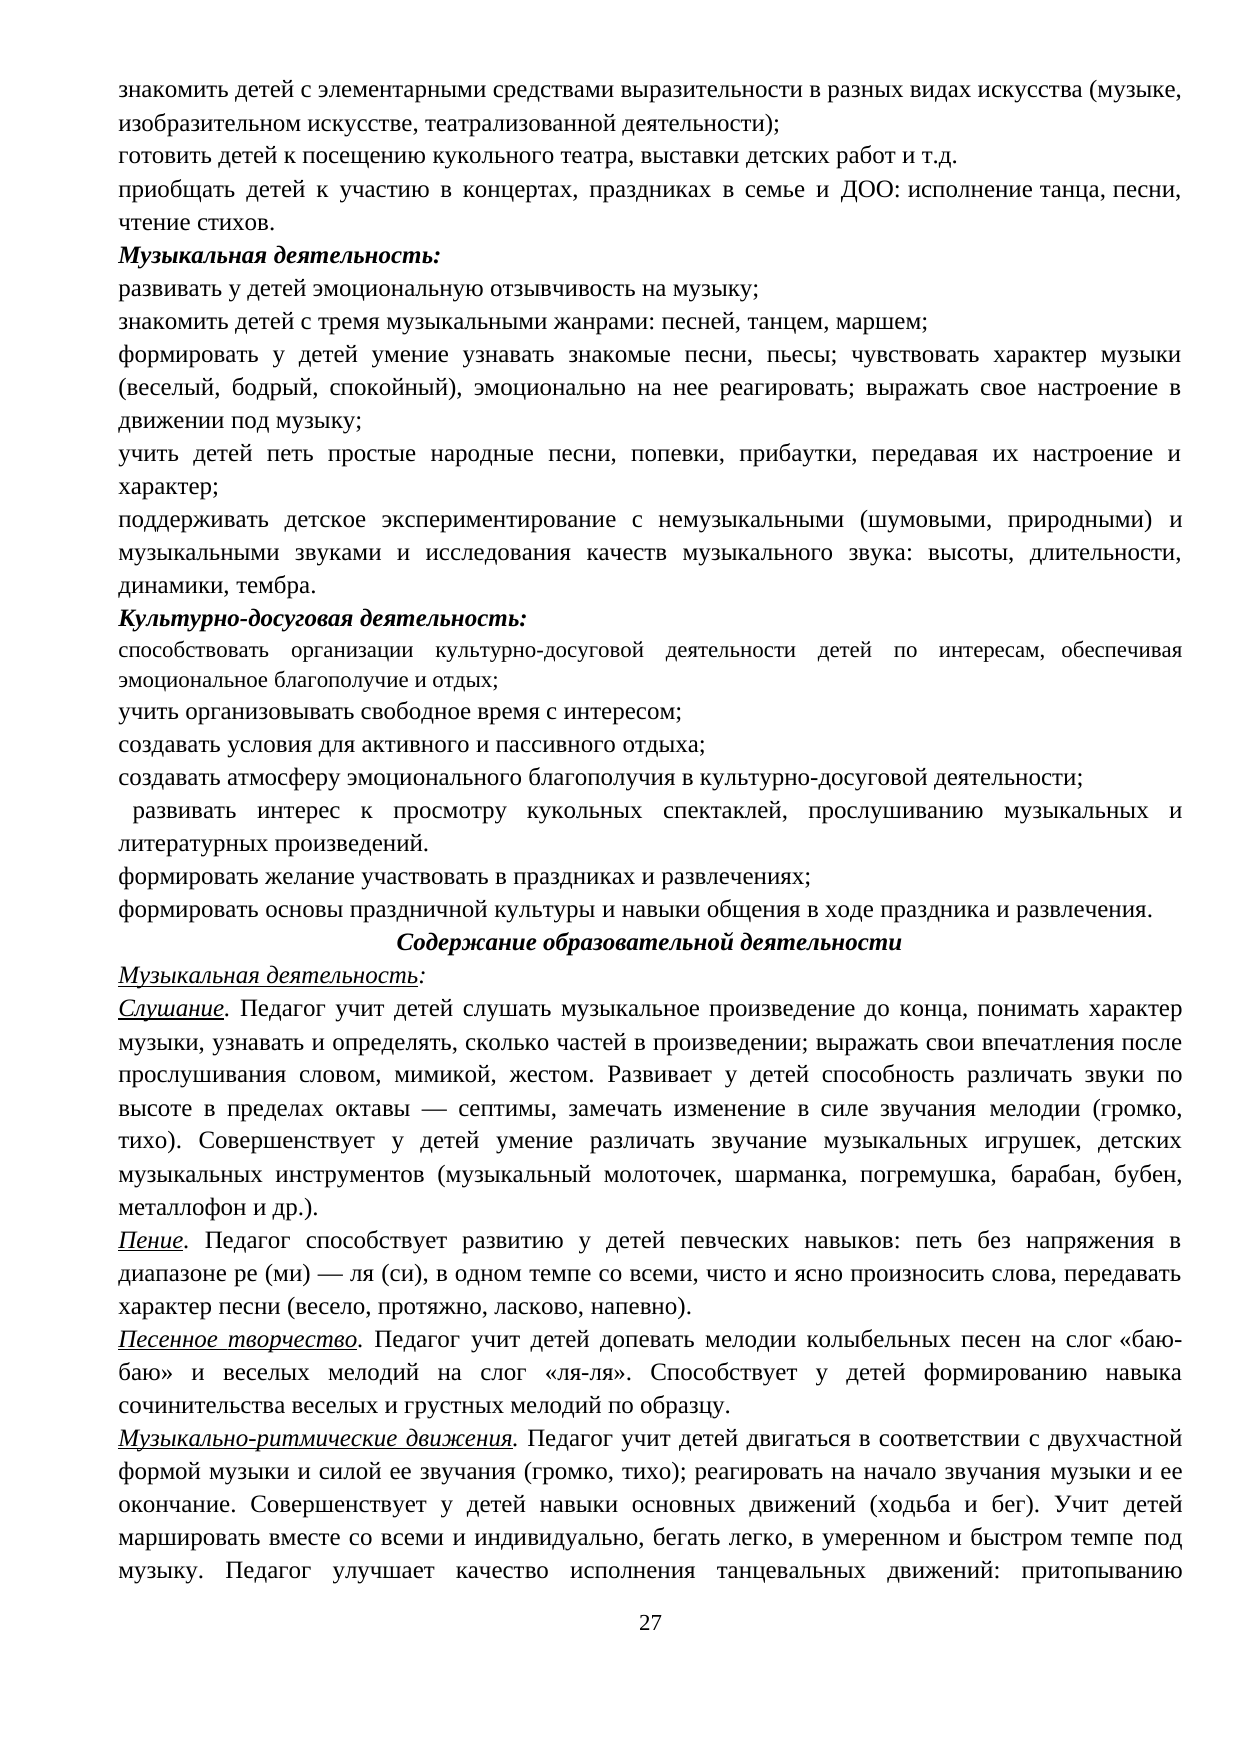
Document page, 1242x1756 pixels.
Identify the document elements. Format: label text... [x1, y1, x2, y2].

text развивать интерес к просмотру кукольных спектаклей, прослушиванию музыкальных и литературных произведений. [118, 795, 1183, 857]
text создавать атмосферу эмоционального благополучия в культурно-досуговой деятельности; [118, 762, 1183, 791]
subtitle Содержание образовательной деятельности [118, 927, 1183, 956]
text приобщать детей к участию в концертах, праздниках в семье и ДОО: исполнение танца, песни, чтение стихов. [118, 174, 1183, 235]
text Музыкальная деятельность: [118, 240, 1183, 268]
text знакомить детей с тремя музыкальными жанрами: песней, танцем, маршем; [118, 306, 1183, 334]
text учить организовывать свободное время с интересом; [118, 696, 1183, 725]
text готовить детей к посещению кукольного театра, выставки детских работ и т.д. [118, 141, 1183, 169]
text Пение. Педагог способствует развитию у детей певческих навыков: петь без напряжения в диапазоне ре (ми) — ля (си), в одном темпе со всеми, чисто и ясно произносить слова, передавать характер песни (весело, протяжно, ласково, напевно). [118, 1225, 1183, 1319]
text формировать у детей умение узнавать знакомые песни, пьесы; чувствовать характер музыки (веселый, бодрый, спокойный), эмоционально на нее реагировать; выражать свое настроение в движении под музыку; [118, 339, 1183, 433]
text Песенное творчество. Педагог учит детей допевать мелодии колыбельных песен на слог «баю-баю» и веселых мелодий на слог «ля-ля». Способствует у детей формированию навыка сочинительства веселых и грустных мелодий по образцу. [118, 1324, 1183, 1418]
text формировать желание участвовать в праздниках и развлечениях; [118, 861, 1183, 890]
text учить детей петь простые народные песни, попевки, прибаутки, передавая их настроение и характер; [118, 438, 1183, 499]
text формировать основы праздничной культуры и навыки общения в ходе праздника и развлечения. [118, 894, 1183, 923]
text создавать условия для активного и пассивного отдыха; [118, 729, 1183, 758]
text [118, 1423, 1183, 1584]
text развивать у детей эмоциональную отзывчивость на музыку; [118, 273, 1183, 301]
text Музыкальная деятельность: [118, 961, 1183, 989]
text Культурно-досуговая деятельность: [118, 603, 1183, 632]
text поддерживать детское экспериментирование с немузыкальными (шумовыми, природными) и музыкальными звуками и исследования качеств музыкального звука: высоты, длительности, динамики, тембра. [118, 504, 1183, 599]
text Слушание. Педагог учит детей слушать музыкальное произведение до конца, понимать характер музыки, узнавать и определять, сколько частей в произведении; выражать свои впечатления после прослушивания словом, мимикой, жестом. Развивает у детей способность различать звуки по высоте в пределах октавы — септимы, замечать изменение в силе звучания мелодии (громко, тихо). Совершенствует у детей умение различать звучание музыкальных игрушек, детских музыкальных инструментов (музыкальный молоточек, шарманка, погремушка, барабан, бубен, металлофон и др.). [118, 993, 1183, 1220]
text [118, 74, 1183, 136]
text способствовать организации культурно-досуговой деятельности детей по интересам, обеспечивая эмоциональное благополучие и отдых; [118, 636, 1183, 692]
